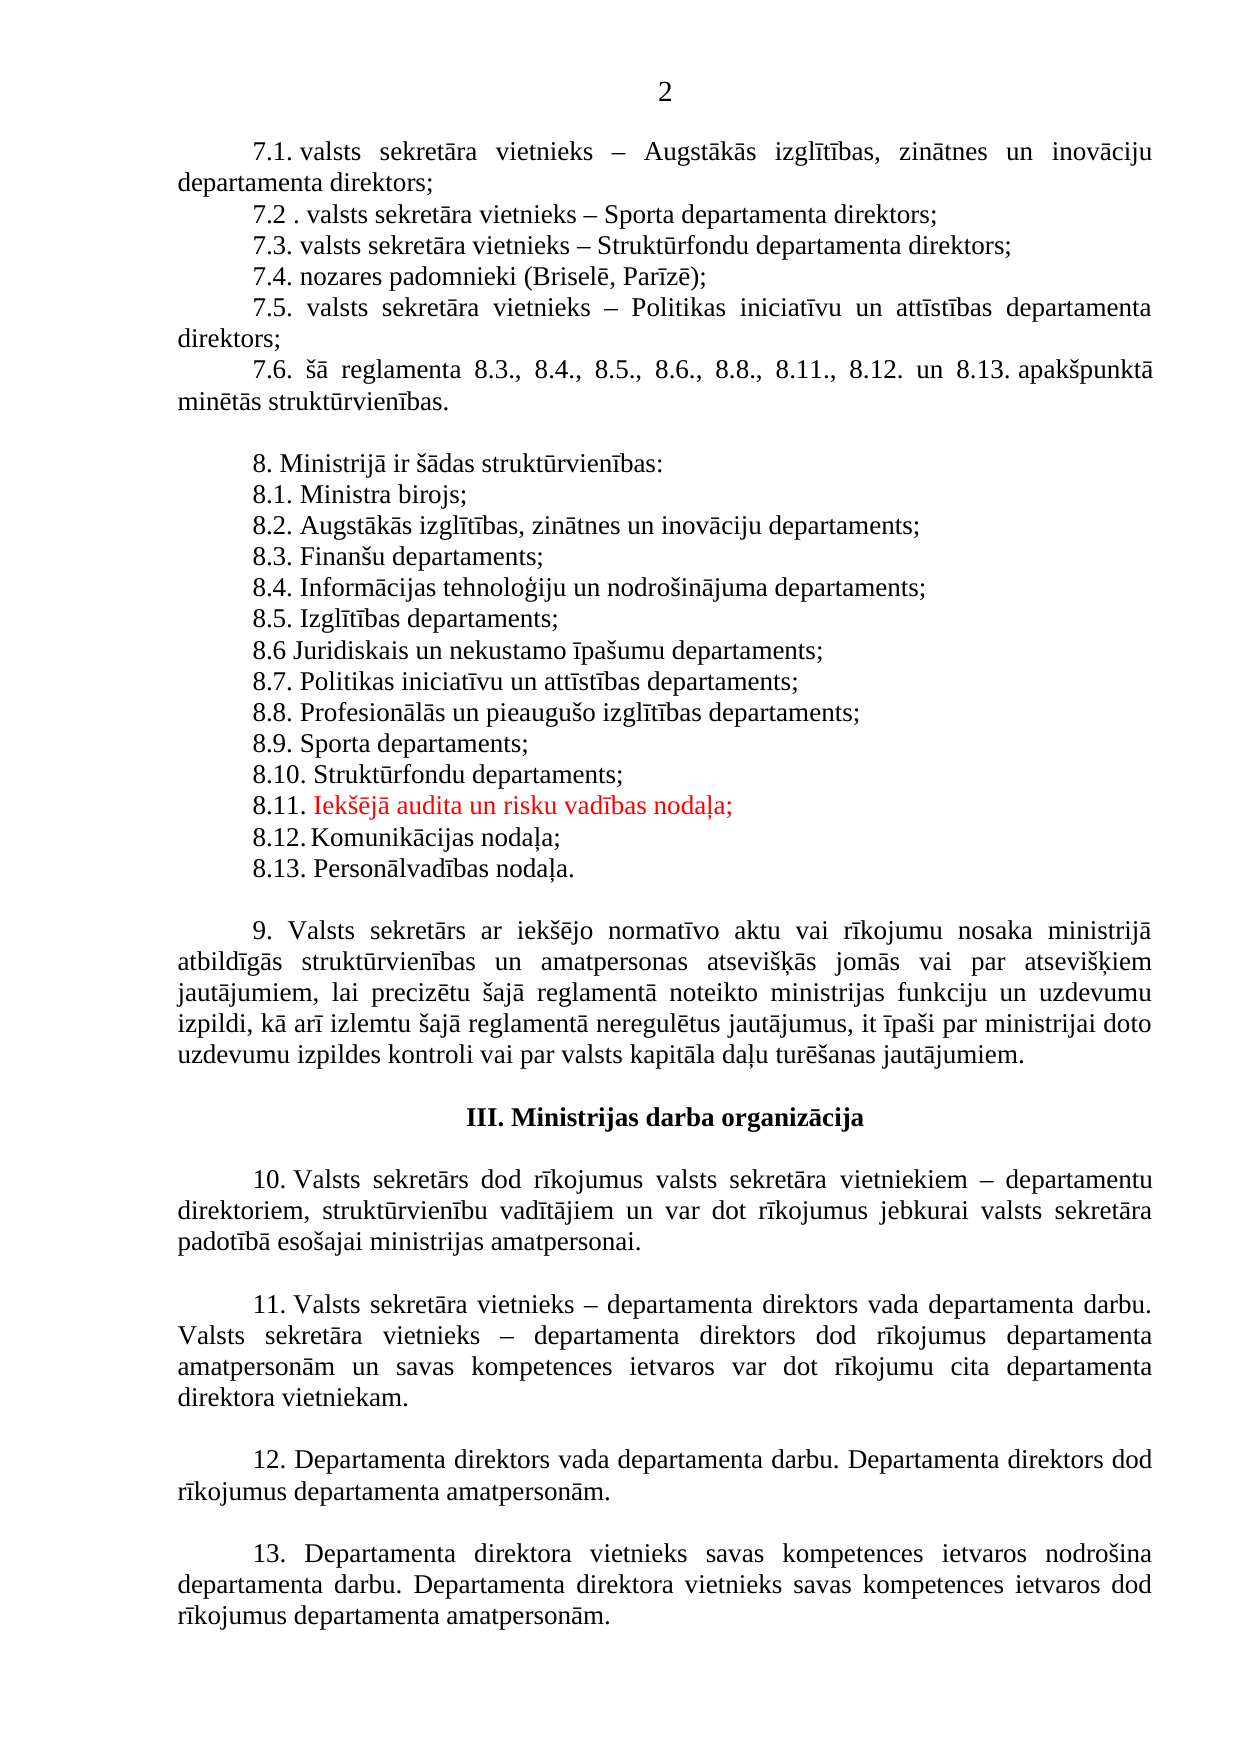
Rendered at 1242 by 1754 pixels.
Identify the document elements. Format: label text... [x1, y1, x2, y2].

text 8.4. Informācijas tehnoloģiju un nodrošinājuma departaments; [177, 571, 1153, 603]
text 10. Valsts sekretārs dod rīkojumus valsts sekretāra vietniekiem – departamentu direktoriem, struktūrvienību vadītājiem un var dot rīkojumus jebkurai valsts sekretāra padotībā esošajai ministrijas amatpersonai. [177, 1163, 1153, 1257]
text 8.13. Personālvadības nodaļa. [177, 852, 1153, 883]
text 8.11. Iekšējā audita un risku vadības nodaļa; [177, 789, 1153, 821]
text III. Ministrijas darba organizācija [177, 1101, 1153, 1132]
text 11. Valsts sekretāra vietnieks – departamenta direktors vada departamenta darbu. Valsts sekretāra vietnieks – departamenta direktors dod rīkojumus departamenta amatpersonām un savas kompetences ietvaros var dot rīkojumu cita departamenta direktora vietniekam. [177, 1288, 1153, 1412]
text 7.1. valsts sekretāra vietnieks – Augstākās izglītības, zinātnes un inovāciju departamenta direktors; [177, 135, 1153, 198]
text 8.12. Komunikācijas nodaļa; [177, 821, 1153, 852]
text 7.3. valsts sekretāra vietnieks – Struktūrfondu departamenta direktors; [177, 229, 1153, 260]
text 8.2. Augstākās izglītības, zinātnes un inovāciju departaments; [177, 509, 1153, 540]
text 7.6. šā reglamenta 8.3., 8.4., 8.5., 8.6., 8.8., 8.11., 8.12. un 8.13. apakšpunktā minētās struktūrvienības. [177, 353, 1153, 416]
text 8.9. Sporta departaments; [177, 727, 1153, 758]
text 9. Valsts sekretārs ar iekšējo normatīvo aktu vai rīkojumu nosaka ministrijā atbildīgās struktūrvienības un amatpersonas atsevišķās jomās vai par atsevišķiem jautājumiem, lai precizētu šajā reglamentā noteikto ministrijas funkciju un uzdevumu izpildi, kā arī izlemtu šajā reglamentā neregulētus jautājumus, it īpaši par ministrijai doto uzdevumu izpildes kontroli vai par valsts kapitāla daļu turēšanas jautājumiem. [177, 914, 1153, 1070]
text 8.10. Struktūrfondu departaments; [177, 758, 1153, 789]
text 7.4. nozares padomnieki (Briselē, Parīzē); [252, 260, 1153, 291]
text 8.1. Ministra birojs; [177, 478, 1153, 509]
text 8. Ministrijā ir šādas struktūrvienības: [177, 447, 1153, 478]
text 7.2 . valsts sekretāra vietnieks – Sporta departamenta direktors; [177, 198, 1153, 229]
text 12. Departamenta direktors vada departamenta darbu. Departamenta direktors dod rīkojumus departamenta amatpersonām. [177, 1443, 1153, 1506]
text 7.5. valsts sekretāra vietnieks – Politikas iniciatīvu un attīstības departamenta direktors; [177, 291, 1153, 353]
text 8.5. Izglītības departaments; [177, 603, 1153, 634]
text 8.8. Profesionālās un pieaugušo izglītības departaments; [177, 696, 1153, 727]
text 13. Departamenta direktora vietnieks savas kompetences ietvaros nodrošina departamenta darbu. Departamenta direktora vietnieks savas kompetences ietvaros dod rīkojumus departamenta amatpersonām. [177, 1537, 1153, 1630]
text 8.3. Finanšu departaments; [177, 540, 1153, 571]
text 8.7. Politikas iniciatīvu un attīstības departaments; [177, 665, 1153, 696]
text 8.6 Juridiskais un nekustamo īpašumu departaments; [177, 634, 1153, 665]
